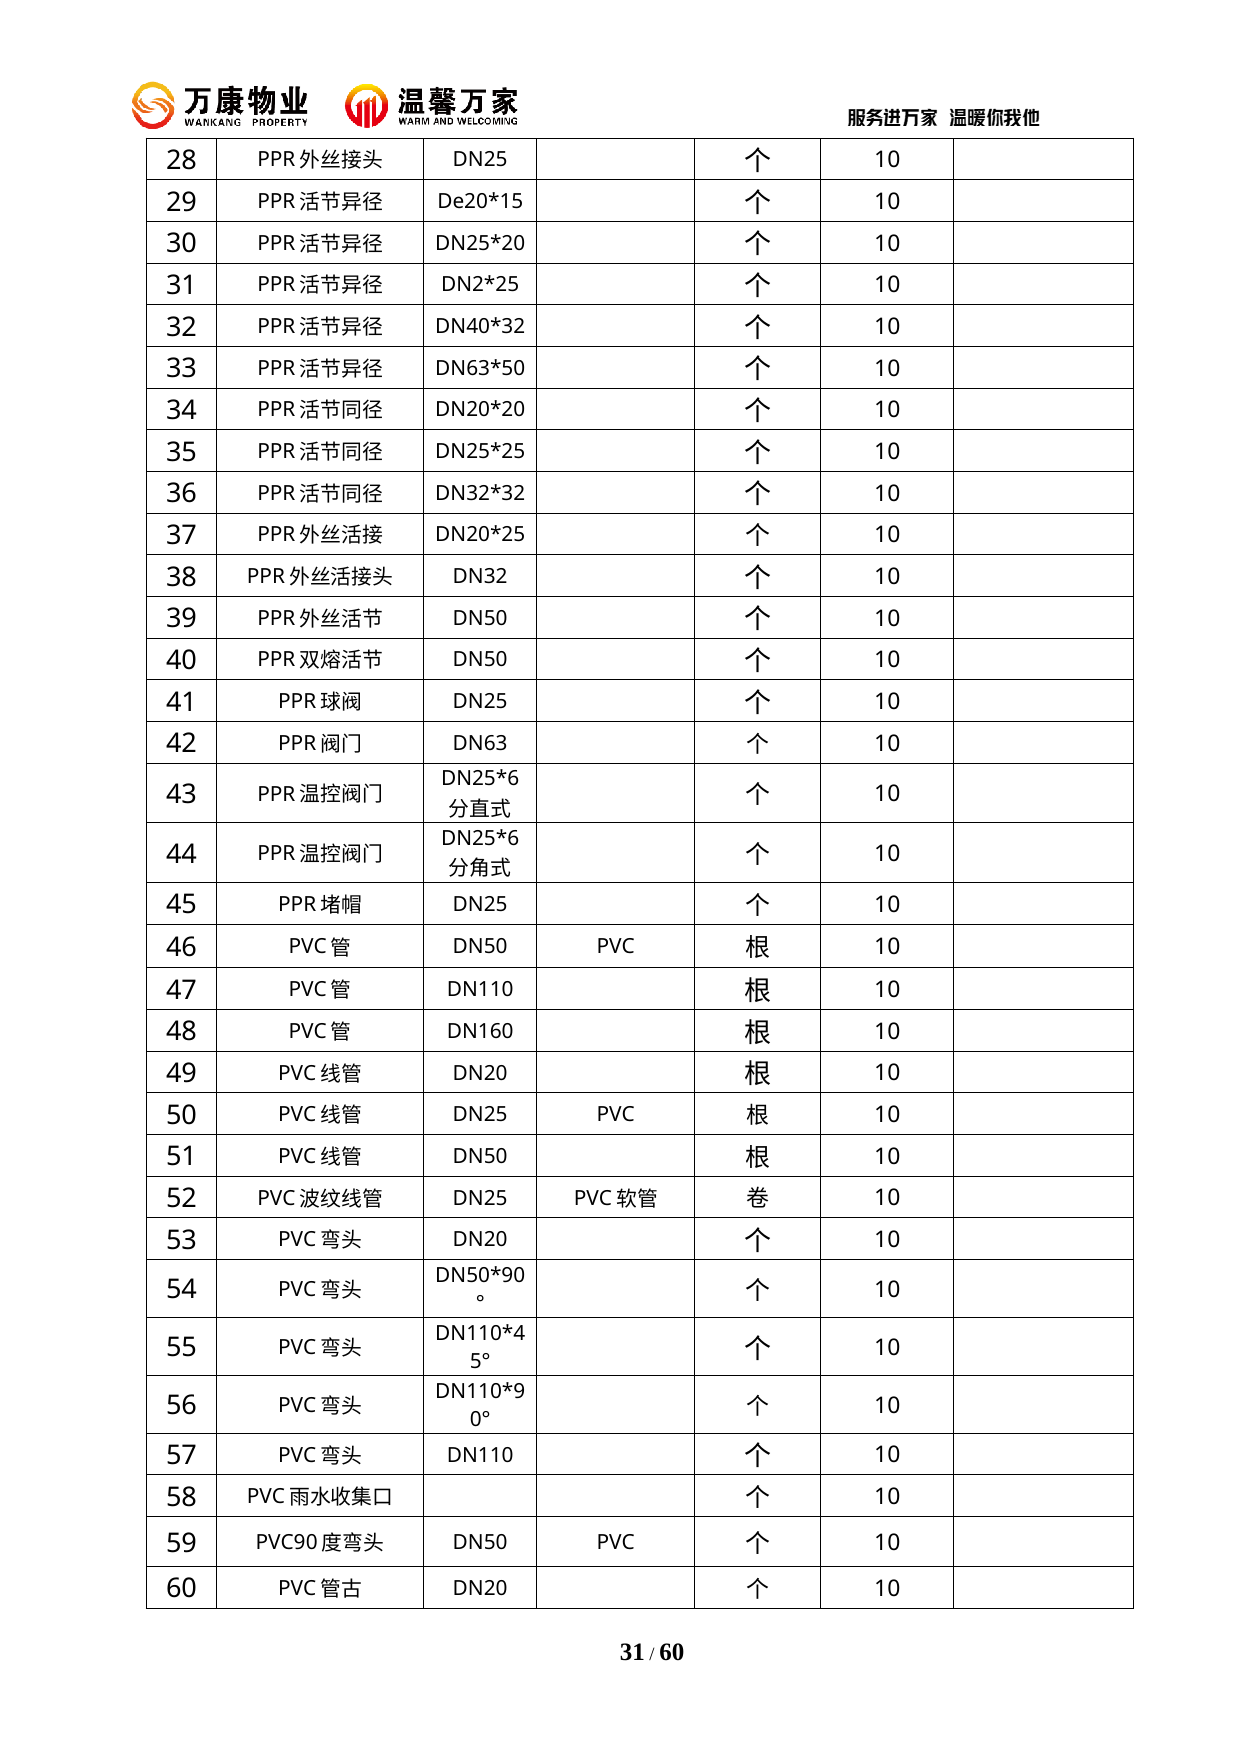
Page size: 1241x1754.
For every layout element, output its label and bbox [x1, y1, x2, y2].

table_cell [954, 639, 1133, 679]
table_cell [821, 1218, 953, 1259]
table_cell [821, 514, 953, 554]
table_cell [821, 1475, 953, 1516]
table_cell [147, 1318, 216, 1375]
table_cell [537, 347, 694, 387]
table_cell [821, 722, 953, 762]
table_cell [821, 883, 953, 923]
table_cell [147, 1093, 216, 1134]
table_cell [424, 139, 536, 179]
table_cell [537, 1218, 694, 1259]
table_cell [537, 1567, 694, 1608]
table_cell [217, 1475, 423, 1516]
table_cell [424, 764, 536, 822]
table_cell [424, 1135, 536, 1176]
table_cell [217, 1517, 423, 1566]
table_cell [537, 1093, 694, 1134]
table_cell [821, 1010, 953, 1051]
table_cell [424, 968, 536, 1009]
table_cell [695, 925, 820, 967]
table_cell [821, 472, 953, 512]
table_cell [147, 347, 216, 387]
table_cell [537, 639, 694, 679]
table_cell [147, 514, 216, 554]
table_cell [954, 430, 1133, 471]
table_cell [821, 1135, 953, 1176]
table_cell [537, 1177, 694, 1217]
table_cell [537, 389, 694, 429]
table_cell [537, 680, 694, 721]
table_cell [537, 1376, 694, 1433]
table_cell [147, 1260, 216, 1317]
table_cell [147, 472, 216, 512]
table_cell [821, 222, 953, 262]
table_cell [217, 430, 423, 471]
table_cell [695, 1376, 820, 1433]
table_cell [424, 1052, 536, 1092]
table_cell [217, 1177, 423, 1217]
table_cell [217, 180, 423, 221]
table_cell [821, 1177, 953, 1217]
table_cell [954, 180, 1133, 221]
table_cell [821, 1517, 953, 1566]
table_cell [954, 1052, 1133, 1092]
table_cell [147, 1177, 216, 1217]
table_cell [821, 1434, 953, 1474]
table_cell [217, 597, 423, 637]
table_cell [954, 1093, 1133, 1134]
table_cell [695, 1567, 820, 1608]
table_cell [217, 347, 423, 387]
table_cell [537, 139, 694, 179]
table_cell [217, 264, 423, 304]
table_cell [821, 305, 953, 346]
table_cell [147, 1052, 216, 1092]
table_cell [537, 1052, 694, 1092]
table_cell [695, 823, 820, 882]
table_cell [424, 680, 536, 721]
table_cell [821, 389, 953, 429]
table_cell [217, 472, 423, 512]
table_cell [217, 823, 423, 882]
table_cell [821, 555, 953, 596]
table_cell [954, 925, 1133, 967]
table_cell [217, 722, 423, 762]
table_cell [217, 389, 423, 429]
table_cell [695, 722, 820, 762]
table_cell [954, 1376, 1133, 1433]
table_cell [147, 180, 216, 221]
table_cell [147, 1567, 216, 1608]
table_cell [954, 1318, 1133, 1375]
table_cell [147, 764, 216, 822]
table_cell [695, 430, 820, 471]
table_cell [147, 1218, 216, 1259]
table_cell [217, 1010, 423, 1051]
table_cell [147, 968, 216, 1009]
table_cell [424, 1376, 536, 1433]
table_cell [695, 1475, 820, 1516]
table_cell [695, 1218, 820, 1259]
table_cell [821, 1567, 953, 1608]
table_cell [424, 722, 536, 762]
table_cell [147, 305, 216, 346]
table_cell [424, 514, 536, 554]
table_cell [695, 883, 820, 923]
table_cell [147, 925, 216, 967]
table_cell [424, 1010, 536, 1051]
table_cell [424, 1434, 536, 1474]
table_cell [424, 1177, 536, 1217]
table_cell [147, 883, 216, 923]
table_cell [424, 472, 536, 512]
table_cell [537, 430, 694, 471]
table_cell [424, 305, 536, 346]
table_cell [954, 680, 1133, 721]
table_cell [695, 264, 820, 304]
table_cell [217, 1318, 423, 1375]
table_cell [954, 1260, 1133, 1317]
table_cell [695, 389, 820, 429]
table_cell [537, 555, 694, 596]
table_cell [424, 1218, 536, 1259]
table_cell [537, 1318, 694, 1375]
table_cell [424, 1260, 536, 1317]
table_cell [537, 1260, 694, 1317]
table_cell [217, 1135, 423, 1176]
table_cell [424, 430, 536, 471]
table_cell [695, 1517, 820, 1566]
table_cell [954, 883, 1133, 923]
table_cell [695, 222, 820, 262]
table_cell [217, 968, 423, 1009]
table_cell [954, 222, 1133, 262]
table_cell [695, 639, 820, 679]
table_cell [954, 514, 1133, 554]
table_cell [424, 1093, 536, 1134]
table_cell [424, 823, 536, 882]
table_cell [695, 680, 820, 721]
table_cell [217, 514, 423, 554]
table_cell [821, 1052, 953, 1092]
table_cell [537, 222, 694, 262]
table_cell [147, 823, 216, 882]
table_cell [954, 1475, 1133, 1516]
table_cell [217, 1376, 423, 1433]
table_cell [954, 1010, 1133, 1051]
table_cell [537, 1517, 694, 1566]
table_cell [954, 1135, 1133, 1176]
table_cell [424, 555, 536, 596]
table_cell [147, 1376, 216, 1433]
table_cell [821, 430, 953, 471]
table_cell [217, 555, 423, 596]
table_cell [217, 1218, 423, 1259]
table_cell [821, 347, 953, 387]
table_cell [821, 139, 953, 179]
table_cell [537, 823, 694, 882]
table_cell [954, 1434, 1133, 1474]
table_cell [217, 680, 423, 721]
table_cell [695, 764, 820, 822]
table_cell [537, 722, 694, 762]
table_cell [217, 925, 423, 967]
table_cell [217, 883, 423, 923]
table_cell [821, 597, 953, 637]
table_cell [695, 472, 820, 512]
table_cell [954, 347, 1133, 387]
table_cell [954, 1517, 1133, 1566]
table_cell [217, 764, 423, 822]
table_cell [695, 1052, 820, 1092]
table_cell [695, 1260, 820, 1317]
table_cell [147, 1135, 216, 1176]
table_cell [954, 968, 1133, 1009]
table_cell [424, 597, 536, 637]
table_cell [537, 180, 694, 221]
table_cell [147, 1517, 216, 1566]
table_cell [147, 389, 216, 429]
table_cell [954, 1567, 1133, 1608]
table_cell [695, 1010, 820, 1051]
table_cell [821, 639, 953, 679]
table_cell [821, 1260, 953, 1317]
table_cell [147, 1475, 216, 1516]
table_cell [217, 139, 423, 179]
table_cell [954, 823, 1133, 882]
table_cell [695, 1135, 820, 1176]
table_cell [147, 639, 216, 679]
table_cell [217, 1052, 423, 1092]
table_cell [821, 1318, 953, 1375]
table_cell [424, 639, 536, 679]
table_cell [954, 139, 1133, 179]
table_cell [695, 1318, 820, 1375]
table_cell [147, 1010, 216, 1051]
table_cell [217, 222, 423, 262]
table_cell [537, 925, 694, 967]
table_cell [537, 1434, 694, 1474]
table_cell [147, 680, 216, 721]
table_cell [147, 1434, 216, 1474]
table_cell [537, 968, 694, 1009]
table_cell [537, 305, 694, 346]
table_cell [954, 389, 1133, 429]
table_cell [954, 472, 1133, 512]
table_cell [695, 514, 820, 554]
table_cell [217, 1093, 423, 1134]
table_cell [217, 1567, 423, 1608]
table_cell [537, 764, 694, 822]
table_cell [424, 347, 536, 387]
picture [119, 79, 1041, 135]
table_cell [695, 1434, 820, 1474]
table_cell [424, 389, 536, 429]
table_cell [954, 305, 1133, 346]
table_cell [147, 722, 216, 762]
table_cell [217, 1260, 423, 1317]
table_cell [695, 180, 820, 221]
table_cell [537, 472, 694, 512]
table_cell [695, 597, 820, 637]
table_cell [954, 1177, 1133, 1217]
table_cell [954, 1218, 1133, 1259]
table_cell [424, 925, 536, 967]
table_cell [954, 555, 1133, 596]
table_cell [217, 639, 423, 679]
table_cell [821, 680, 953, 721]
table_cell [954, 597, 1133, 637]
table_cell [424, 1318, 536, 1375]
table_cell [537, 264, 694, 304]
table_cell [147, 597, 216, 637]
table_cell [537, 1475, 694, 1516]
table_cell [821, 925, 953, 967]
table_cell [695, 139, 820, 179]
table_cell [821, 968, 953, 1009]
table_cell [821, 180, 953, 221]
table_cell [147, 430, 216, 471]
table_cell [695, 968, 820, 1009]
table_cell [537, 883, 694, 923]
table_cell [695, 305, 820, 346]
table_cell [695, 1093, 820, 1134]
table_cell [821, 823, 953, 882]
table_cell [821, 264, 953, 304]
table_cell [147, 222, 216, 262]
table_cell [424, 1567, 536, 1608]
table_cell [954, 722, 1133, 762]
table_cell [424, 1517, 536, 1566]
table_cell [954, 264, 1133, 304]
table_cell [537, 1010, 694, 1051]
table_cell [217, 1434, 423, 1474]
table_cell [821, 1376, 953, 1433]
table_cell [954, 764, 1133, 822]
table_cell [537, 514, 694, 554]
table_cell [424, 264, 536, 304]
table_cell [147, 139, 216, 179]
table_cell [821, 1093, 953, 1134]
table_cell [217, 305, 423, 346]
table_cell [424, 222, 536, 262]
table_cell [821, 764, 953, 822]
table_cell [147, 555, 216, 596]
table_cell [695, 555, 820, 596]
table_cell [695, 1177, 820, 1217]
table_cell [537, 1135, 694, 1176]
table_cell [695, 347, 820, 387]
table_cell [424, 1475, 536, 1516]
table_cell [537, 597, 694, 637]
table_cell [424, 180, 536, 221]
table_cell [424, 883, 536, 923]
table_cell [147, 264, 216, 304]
